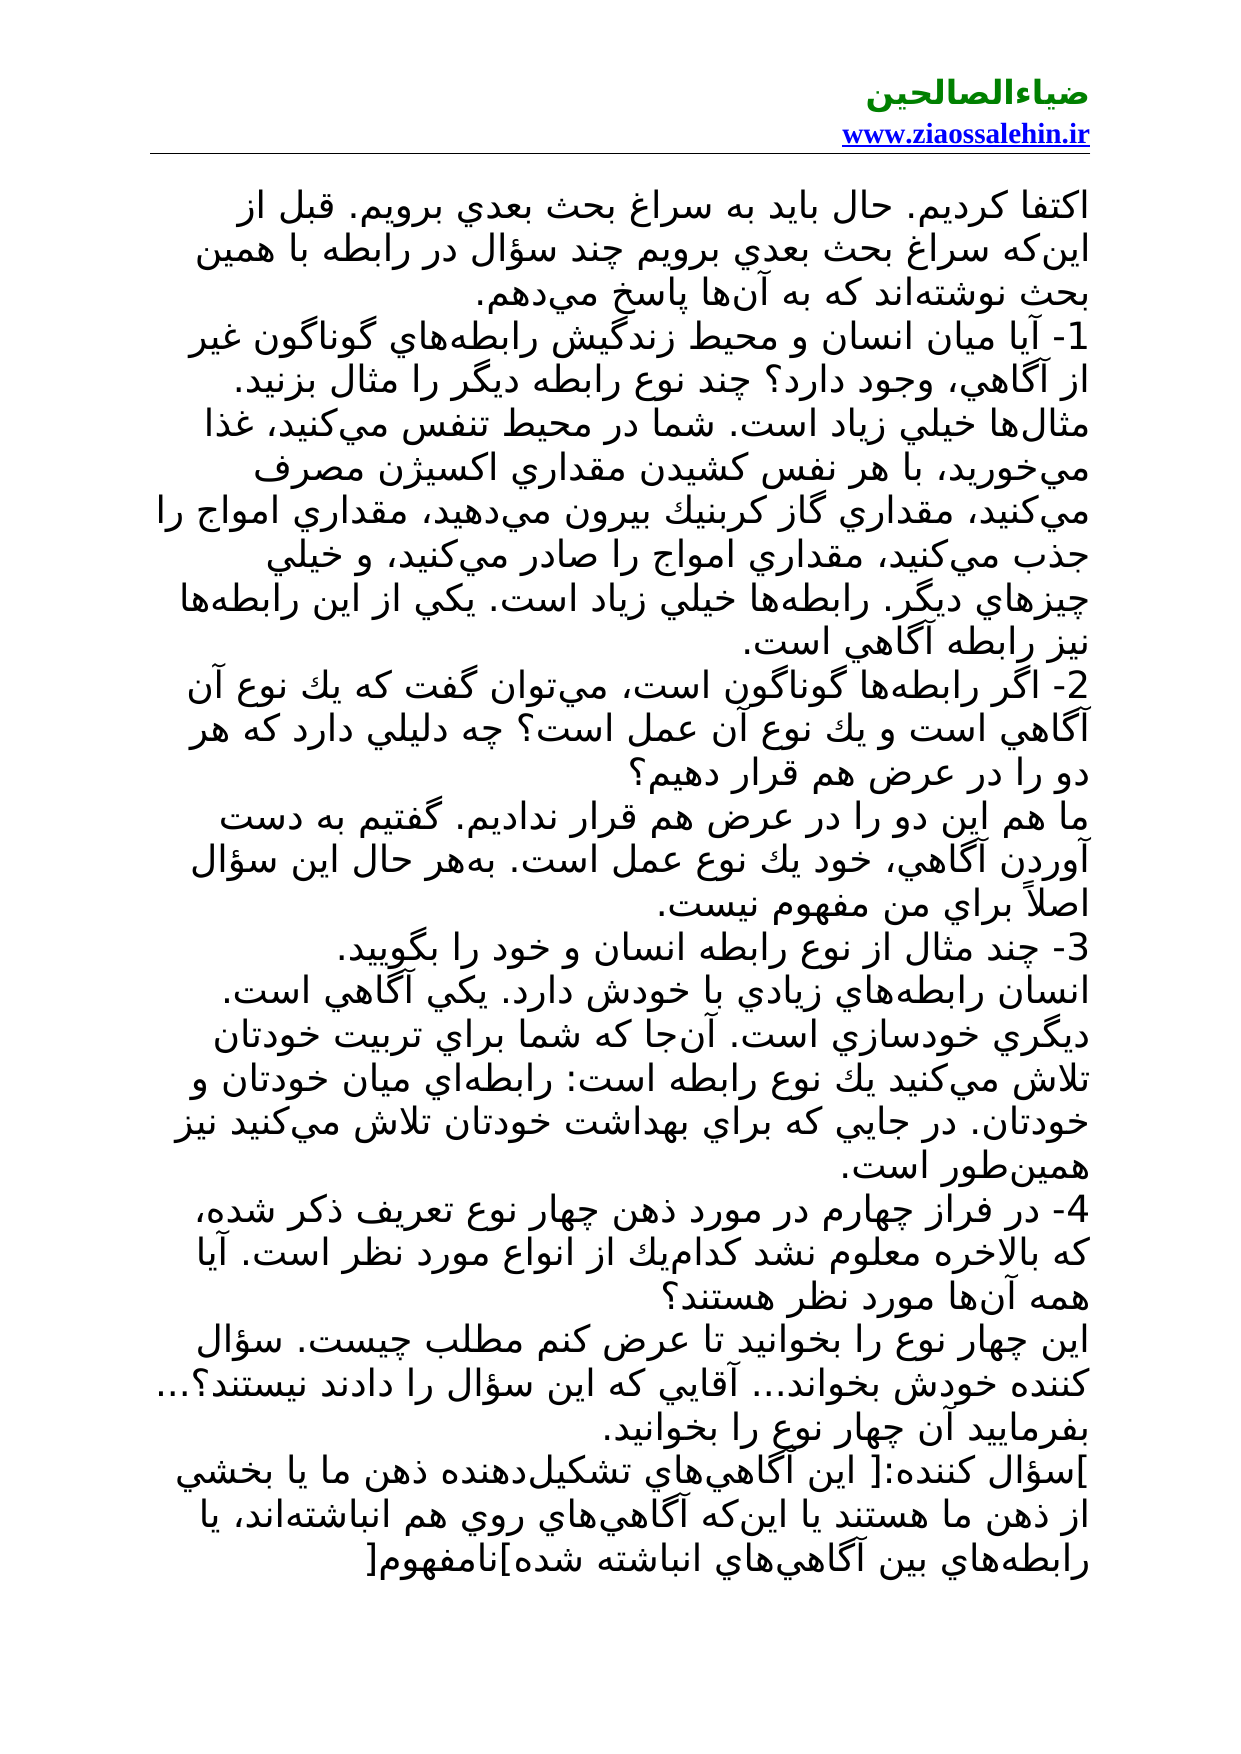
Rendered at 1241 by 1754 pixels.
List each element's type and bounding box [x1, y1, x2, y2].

text [150, 183, 1090, 1580]
